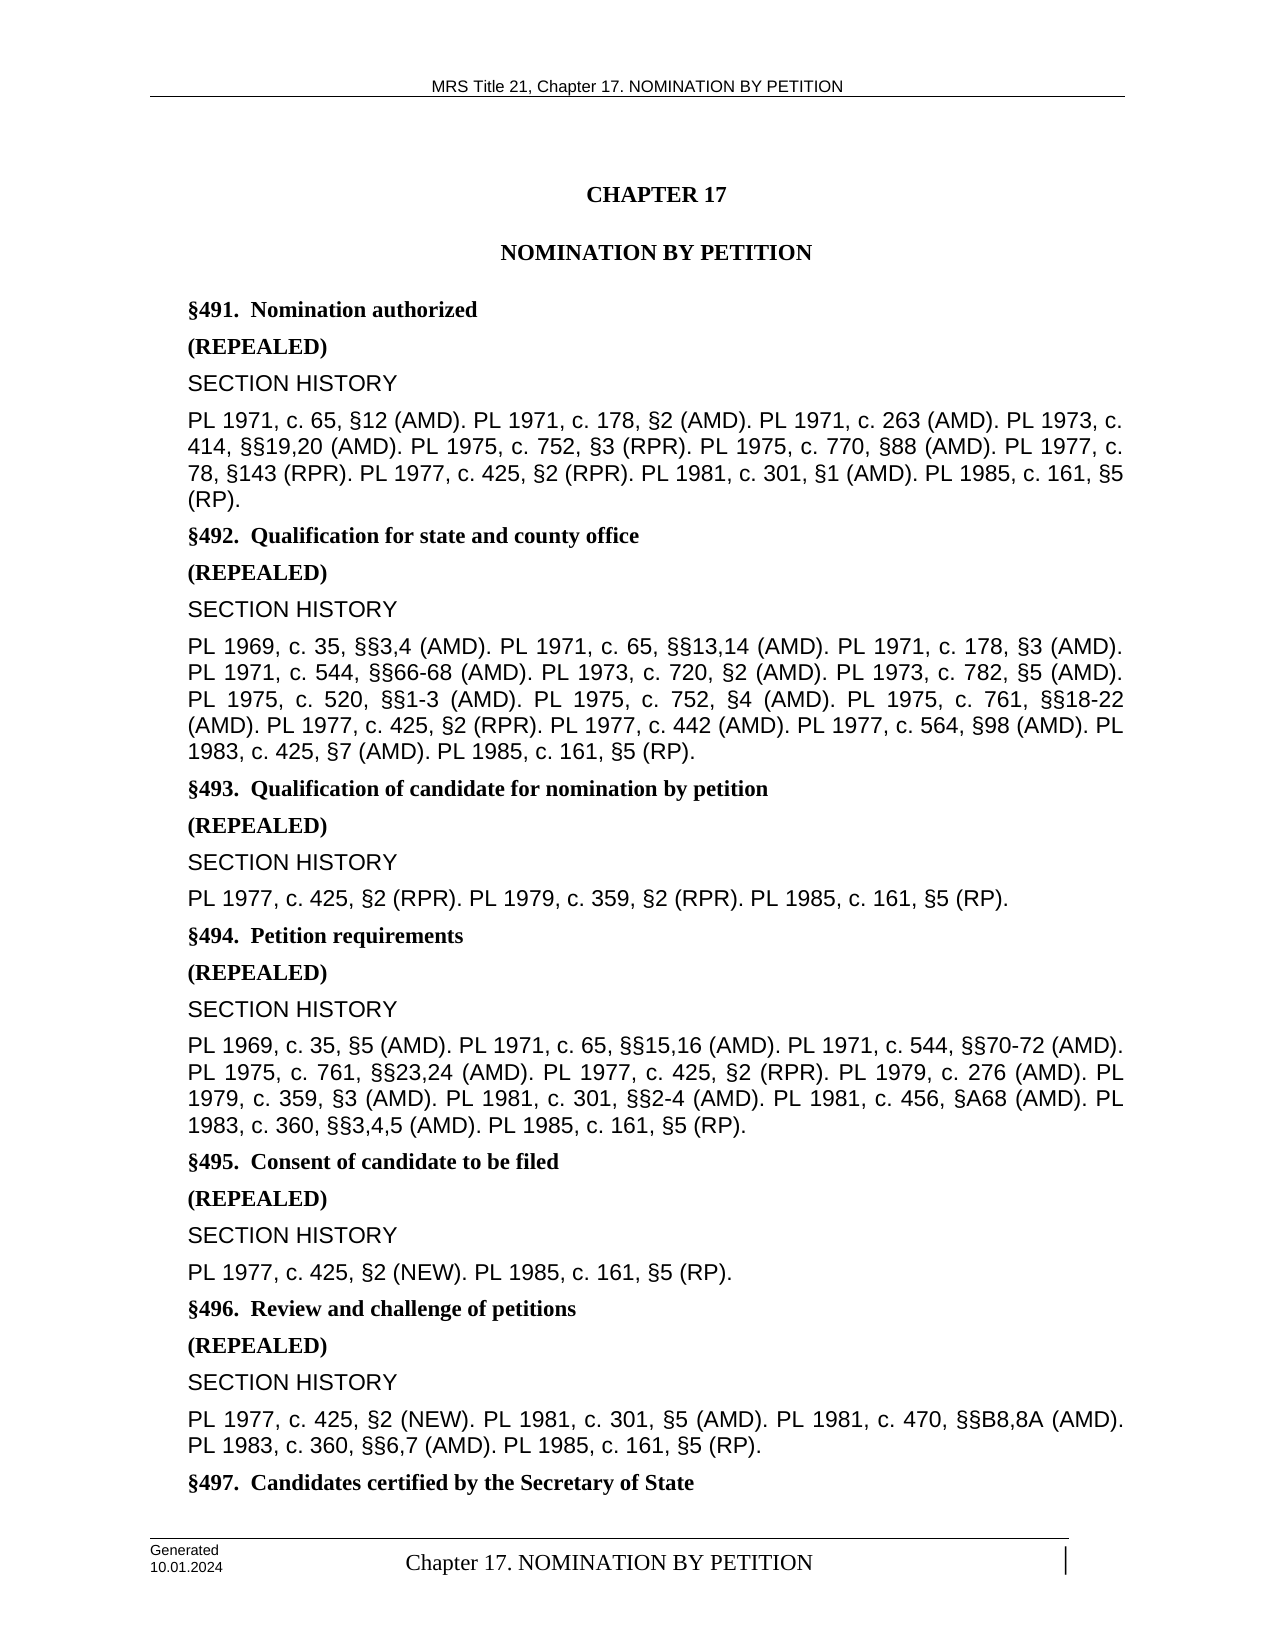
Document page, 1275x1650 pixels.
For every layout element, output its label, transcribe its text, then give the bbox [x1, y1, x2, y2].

text §494. Petition requirements [187, 922, 1125, 948]
text SECTION HISTORY [187, 370, 1125, 396]
text PL 1977, c. 425, §2 (RPR). PL 1979, c. 359, §2 (RPR). PL 1985, c. 161, §5 (RP). [187, 885, 1125, 912]
text (REPEALED) [187, 333, 1125, 359]
text §495. Consent of candidate to be filed [187, 1148, 1125, 1175]
text SECTION HISTORY [187, 996, 1125, 1022]
text NOMINATION BY PETITION [187, 239, 1125, 265]
text §497. Candidates certified by the Secretary of State [187, 1469, 1125, 1495]
text (REPEALED) [187, 1332, 1125, 1358]
text PL 1969, c. 35, §5 (AMD). PL 1971, c. 65, §§15,16 (AMD). PL 1971, c. 544, §§70-72 (AMD). PL 1975, c. 761, §§23,24 (AMD). PL 1977, c. 425, §2 (RPR). PL 1979, c. 276 (AMD). PL 1979, c. 359, §3 (AMD). PL 1981, c. 301, §§2-4 (AMD). PL 1981, c. 456, §A68 (AMD). PL 1983, c. 360, §§3,4,5 (AMD). PL 1985, c. 161, §5 (RP). [187, 1032, 1125, 1138]
text PL 1977, c. 425, §2 (NEW). PL 1981, c. 301, §5 (AMD). PL 1981, c. 470, §§B8,8A (AMD). PL 1983, c. 360, §§6,7 (AMD). PL 1985, c. 161, §5 (RP). [187, 1406, 1125, 1458]
text SECTION HISTORY [187, 1369, 1125, 1395]
text §492. Qualification for state and county office [187, 523, 1125, 549]
text (REPEALED) [187, 812, 1125, 838]
text §491. Nomination authorized [187, 296, 1125, 323]
text (REPEALED) [187, 1185, 1125, 1211]
text SECTION HISTORY [187, 596, 1125, 622]
text (REPEALED) [187, 959, 1125, 985]
text SECTION HISTORY [187, 849, 1125, 875]
text (REPEALED) [187, 559, 1125, 586]
text SECTION HISTORY [187, 1222, 1125, 1248]
text PL 1969, c. 35, §§3,4 (AMD). PL 1971, c. 65, §§13,14 (AMD). PL 1971, c. 178, §3 (AMD). PL 1971, c. 544, §§66-68 (AMD). PL 1973, c. 720, §2 (AMD). PL 1973, c. 782, §5 (AMD). PL 1975, c. 520, §§1-3 (AMD). PL 1975, c. 752, §4 (AMD). PL 1975, c. 761, §§18-22 (AMD). PL 1977, c. 425, §2 (RPR). PL 1977, c. 442 (AMD). PL 1977, c. 564, §98 (AMD). PL 1983, c. 425, §7 (AMD). PL 1985, c. 161, §5 (RP). [187, 633, 1125, 765]
text PL 1971, c. 65, §12 (AMD). PL 1971, c. 178, §2 (AMD). PL 1971, c. 263 (AMD). PL 1973, c. 414, §§19,20 (AMD). PL 1975, c. 752, §3 (RPR). PL 1975, c. 770, §88 (AMD). PL 1977, c. 78, §143 (RPR). PL 1977, c. 425, §2 (RPR). PL 1981, c. 301, §1 (AMD). PL 1985, c. 161, §5 (RP). [187, 407, 1125, 512]
text §496. Review and challenge of petitions [187, 1295, 1125, 1322]
text PL 1977, c. 425, §2 (NEW). PL 1985, c. 161, §5 (RP). [187, 1259, 1125, 1285]
text §493. Qualification of candidate for nomination by petition [187, 775, 1125, 801]
text CHAPTER 17 [187, 181, 1125, 208]
